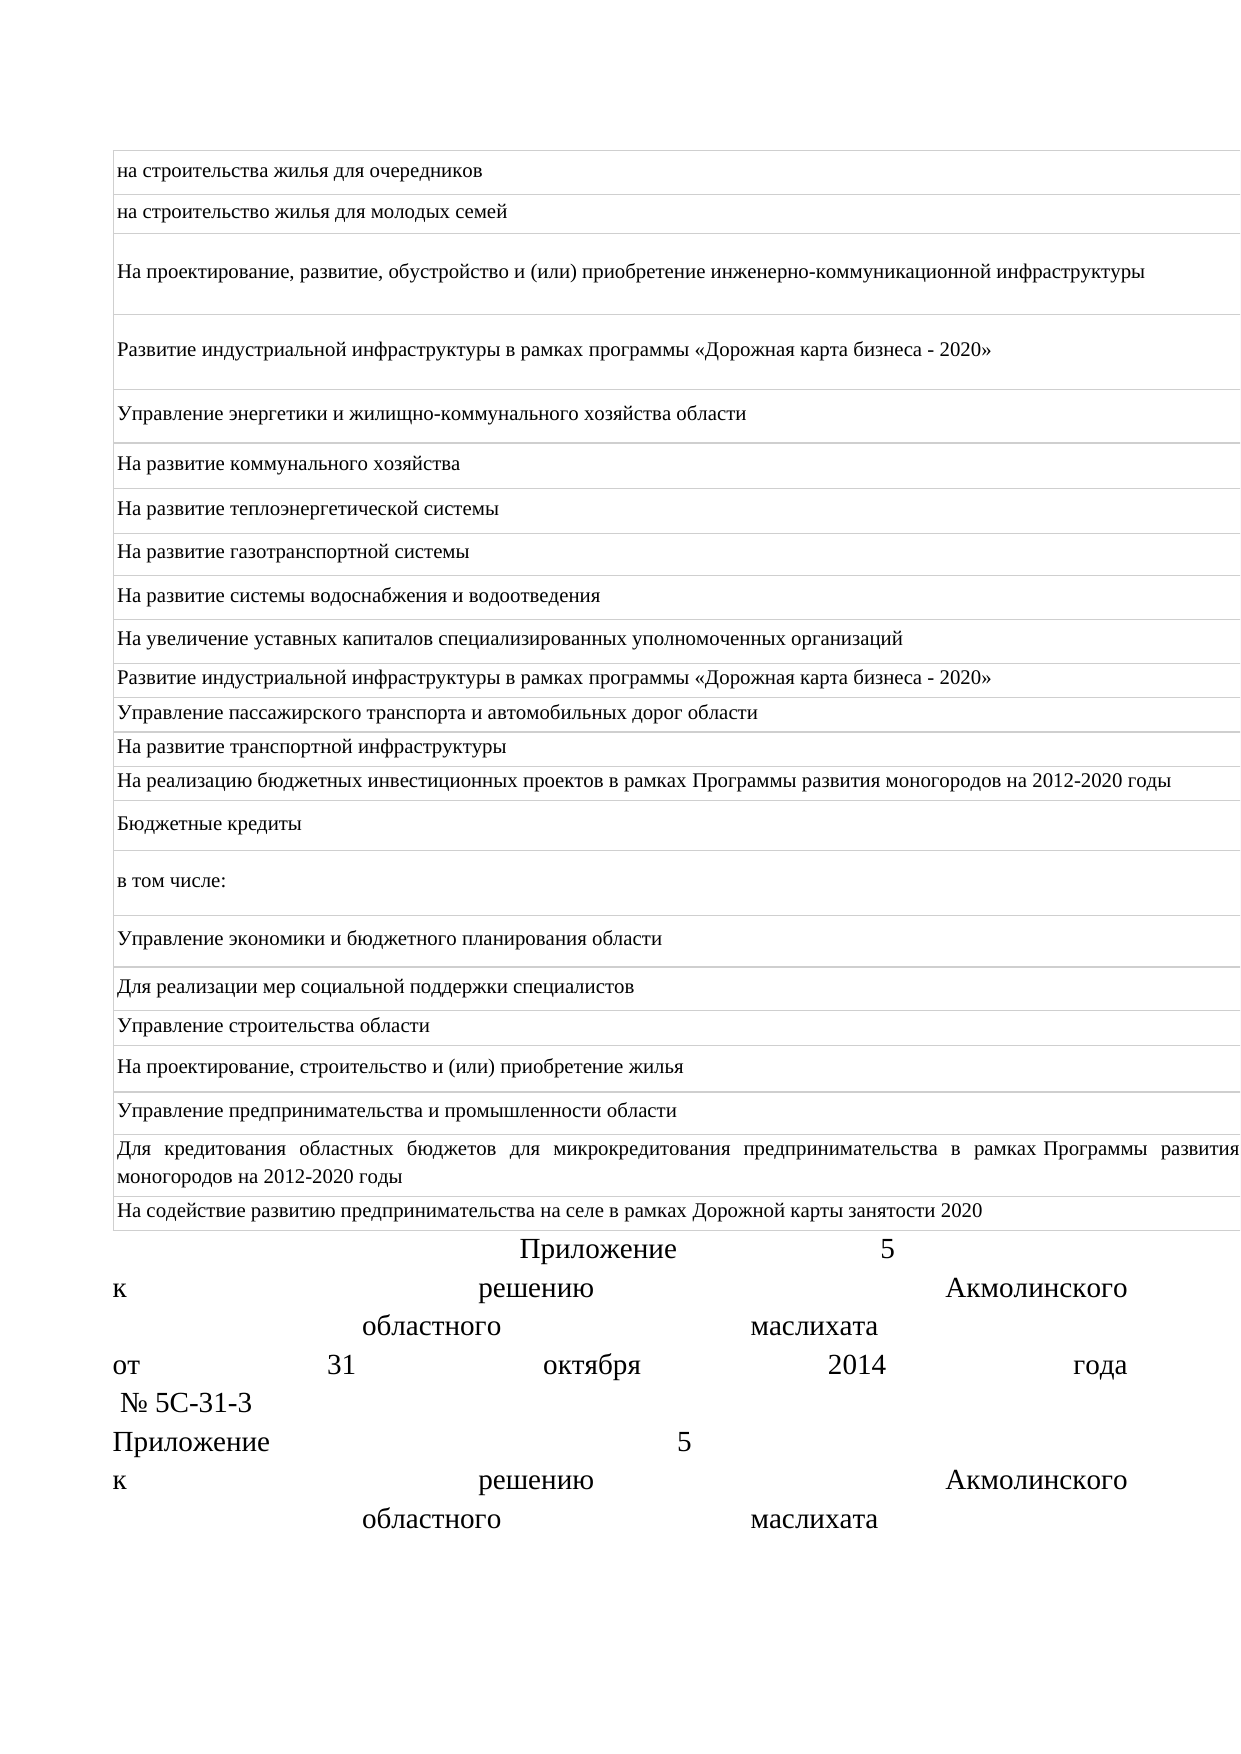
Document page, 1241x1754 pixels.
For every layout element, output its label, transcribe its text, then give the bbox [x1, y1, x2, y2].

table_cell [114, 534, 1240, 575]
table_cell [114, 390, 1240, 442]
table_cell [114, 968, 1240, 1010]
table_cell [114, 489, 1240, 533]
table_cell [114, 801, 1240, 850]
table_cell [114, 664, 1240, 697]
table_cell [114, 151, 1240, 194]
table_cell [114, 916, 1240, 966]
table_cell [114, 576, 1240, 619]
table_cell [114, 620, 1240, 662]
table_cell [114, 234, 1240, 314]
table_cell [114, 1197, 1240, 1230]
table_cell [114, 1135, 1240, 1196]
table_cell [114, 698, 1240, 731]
text Приложение 5 к решению Акмолинского областного маслихата от 31 октября 2014 года № 5С-31-3 [112, 1231, 1128, 1419]
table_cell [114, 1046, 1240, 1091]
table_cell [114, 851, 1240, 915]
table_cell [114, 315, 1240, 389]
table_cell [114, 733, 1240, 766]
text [112, 1424, 1128, 1534]
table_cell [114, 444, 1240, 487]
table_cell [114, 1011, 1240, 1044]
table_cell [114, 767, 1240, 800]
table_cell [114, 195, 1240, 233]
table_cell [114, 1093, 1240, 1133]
